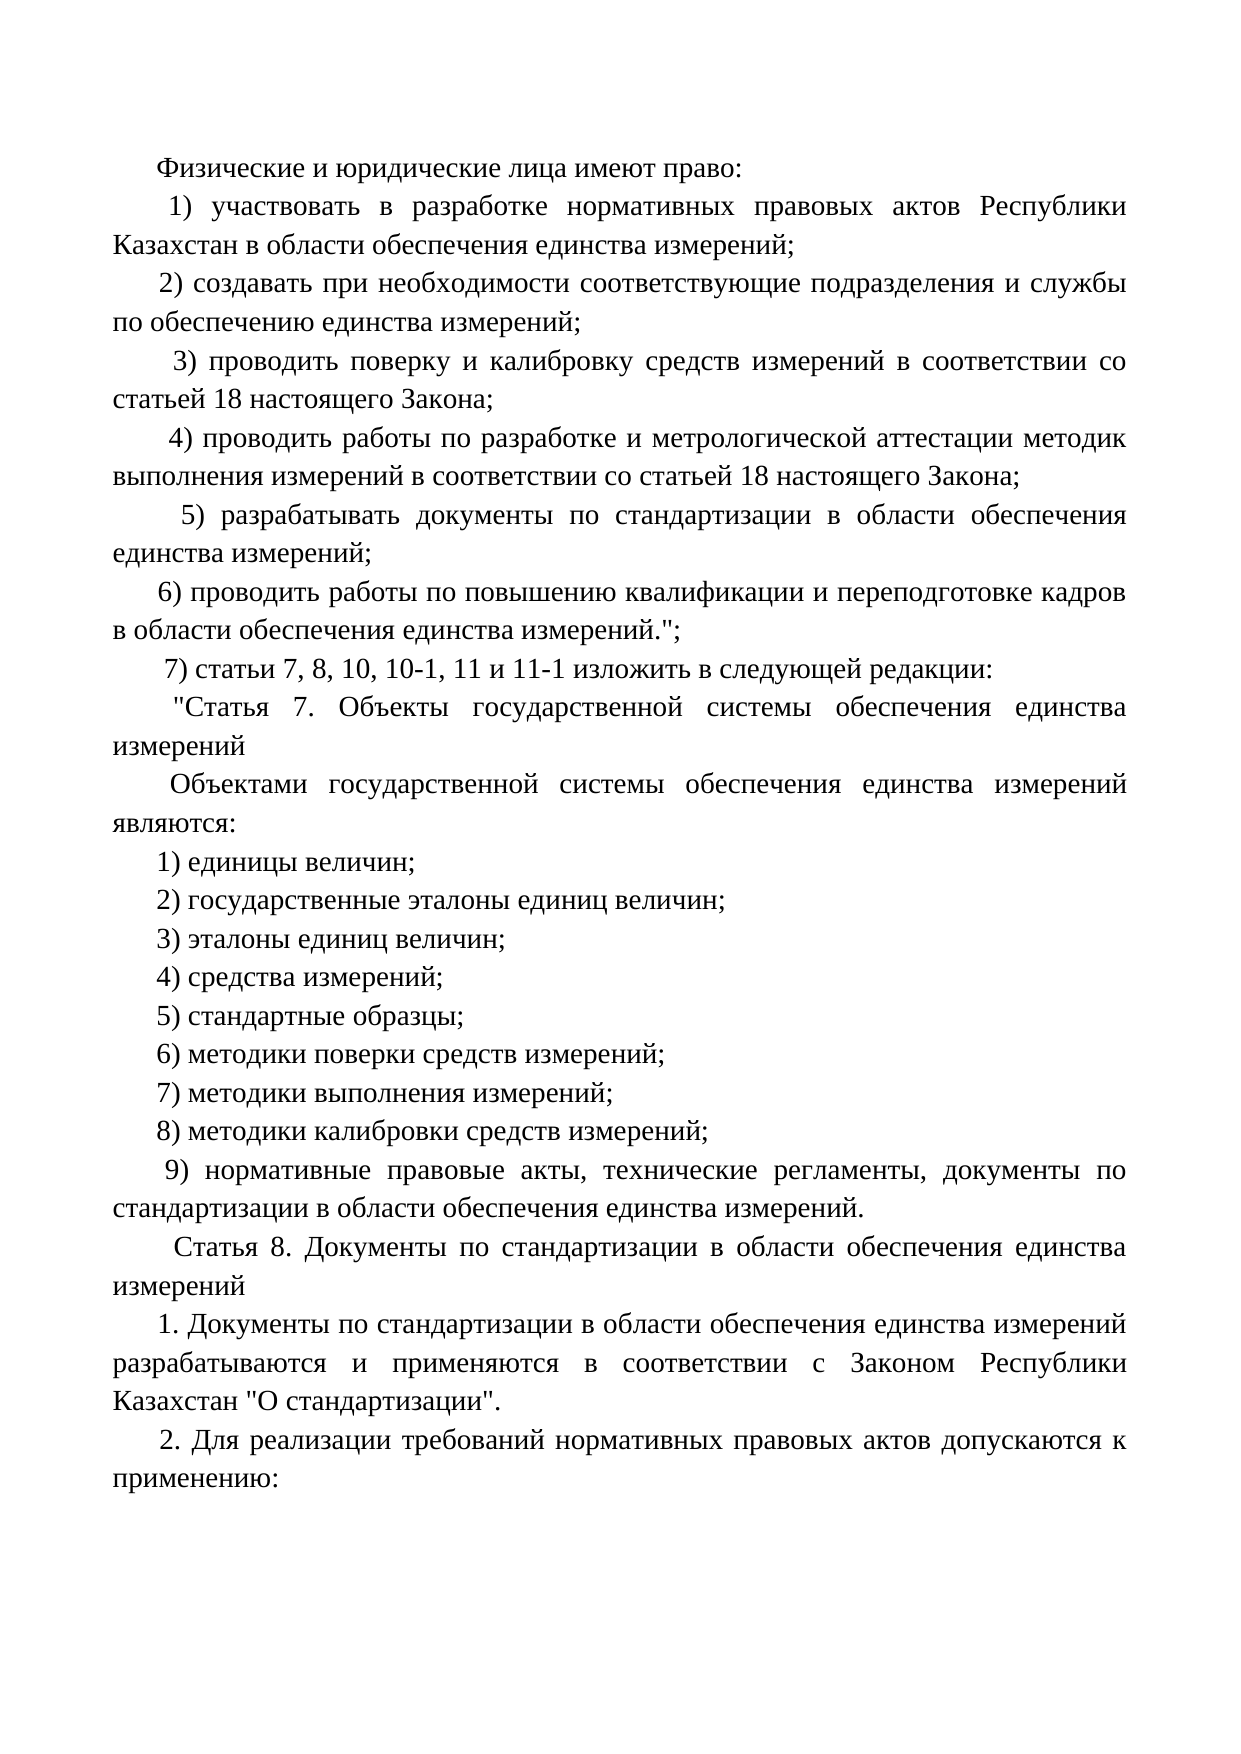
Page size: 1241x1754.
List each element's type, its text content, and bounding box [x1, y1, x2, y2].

text 5) разрабатывать документы по стандартизации в области обеспечения единства измерений; [112, 497, 1128, 569]
text 6) проводить работы по повышению квалификации и переподготовке кадров в области обеспечения единства измерений."; [112, 574, 1128, 646]
text 4) средства измерений; [112, 959, 1128, 993]
text 9) нормативные правовые акты, технические регламенты, документы по стандартизации в области обеспечения единства измерений. [112, 1152, 1128, 1224]
text 7) статьи 7, 8, 10, 10-1, 11 и 11-1 изложить в следующей редакции: [112, 651, 1128, 684]
text 3) проводить поверку и калибровку средств измерений в соответствии со статьей 18 настоящего Закона; [112, 343, 1128, 415]
text Объектами государственной системы обеспечения единства измерений являются: [112, 767, 1128, 839]
text 7) методики выполнения измерений; [112, 1075, 1128, 1108]
text Физические и юридические лица имеют право: [112, 150, 1128, 183]
text Статья 8. Документы по стандартизации в области обеспечения единства измерений [112, 1229, 1128, 1301]
text 1) участвовать в разработке нормативных правовых актов Республики Казахстан в области обеспечения единства измерений; [112, 188, 1128, 261]
text 5) стандартные образцы; [112, 998, 1128, 1031]
text 2) государственные эталоны единиц величин; [112, 882, 1128, 916]
text 2. Для реализации требований нормативных правовых актов допускаются к применению: [112, 1422, 1128, 1494]
text 8) методики калибровки средств измерений; [112, 1113, 1128, 1147]
text 1. Документы по стандартизации в области обеспечения единства измерений разрабатываются и применяются в соответствии с Законом Республики Казахстан "О стандартизации". [112, 1306, 1128, 1417]
text "Статья 7. Объекты государственной системы обеспечения единства измерений [112, 689, 1128, 762]
text 4) проводить работы по разработке и метрологической аттестации методик выполнения измерений в соответствии со статьей 18 настоящего Закона; [112, 420, 1128, 492]
text 2) создавать при необходимости соответствующие подразделения и службы по обеспечению единства измерений; [112, 266, 1128, 338]
text 3) эталоны единиц величин; [112, 921, 1128, 954]
text 1) единицы величин; [112, 844, 1128, 877]
text 6) методики поверки средств измерений; [112, 1036, 1128, 1070]
